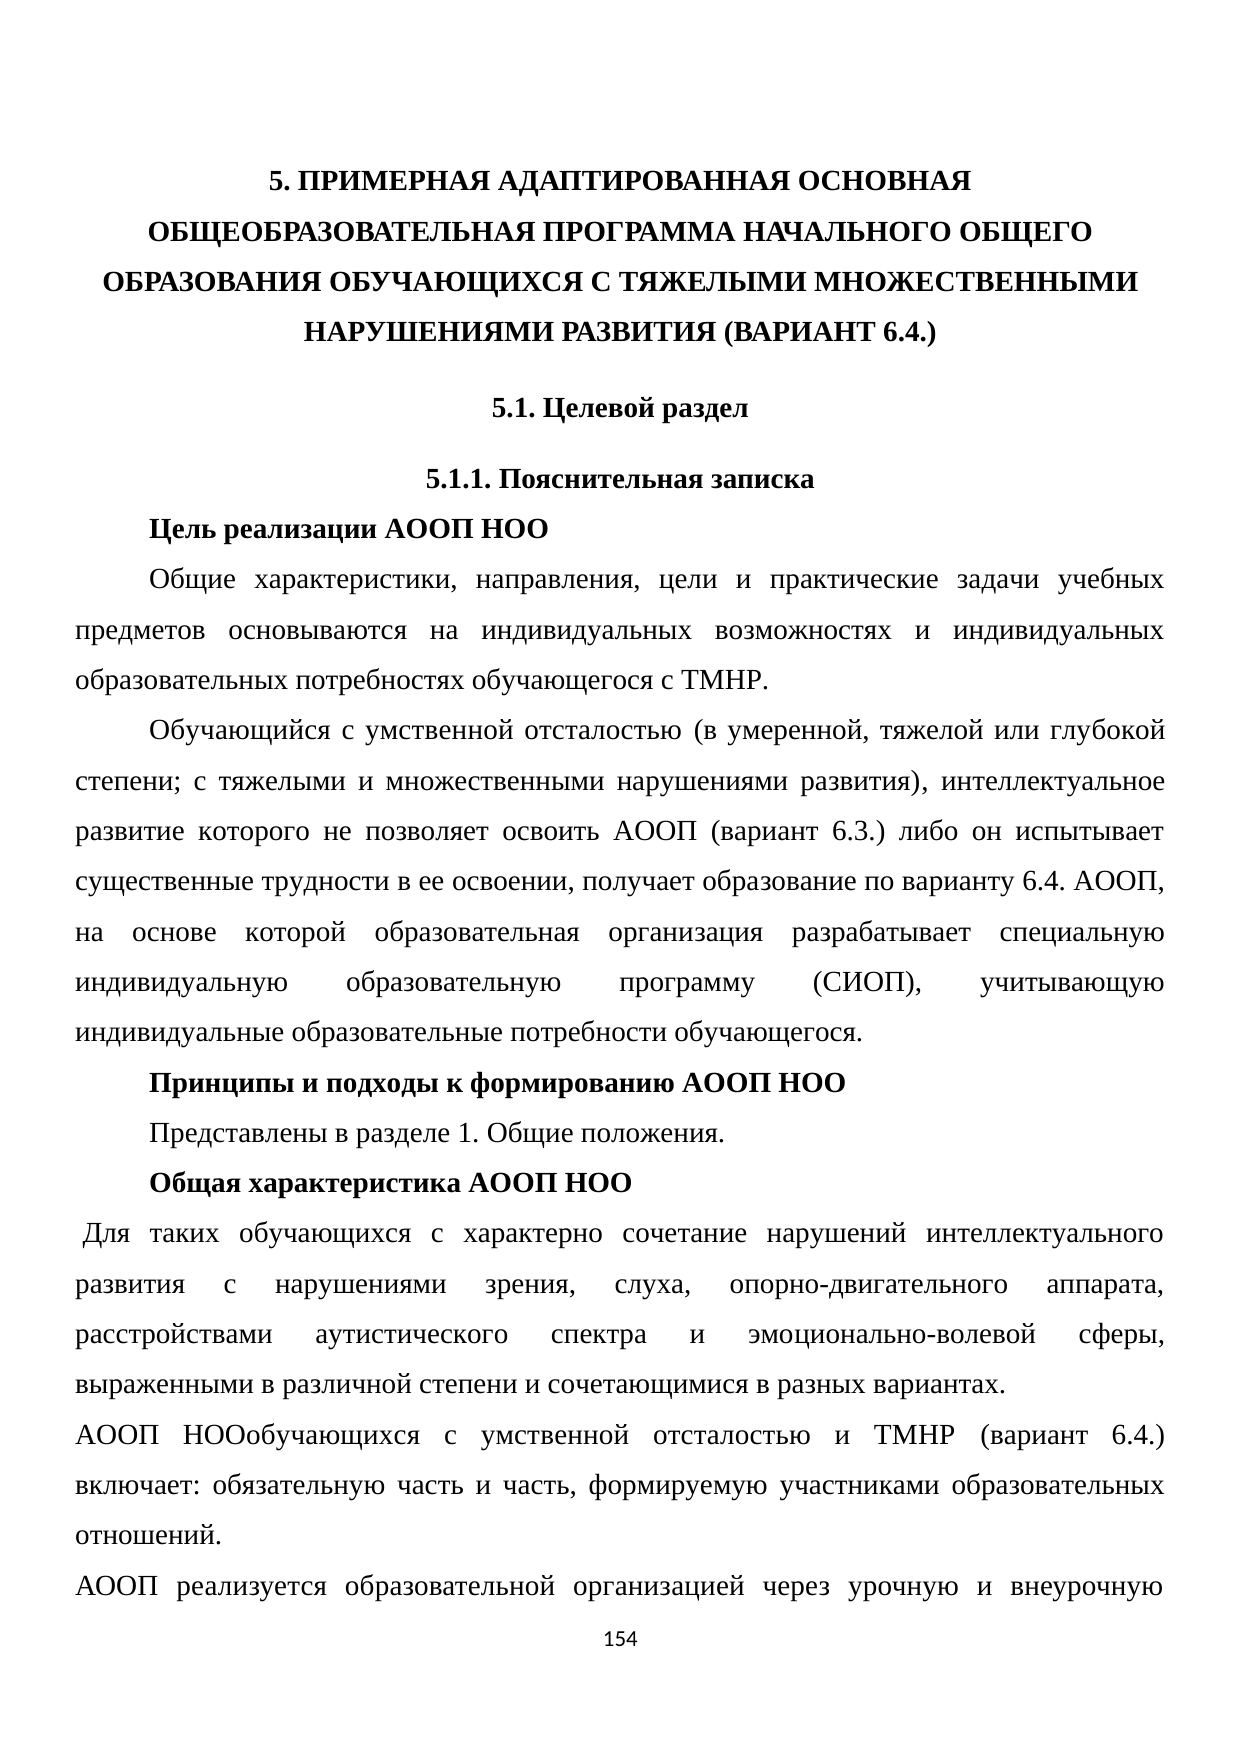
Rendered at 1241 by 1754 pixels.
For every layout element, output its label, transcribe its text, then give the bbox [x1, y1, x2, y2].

text Представлены в разделе 1. Общие положения. [75, 1115, 1165, 1148]
subtitle 5. ПРИМЕРНАЯ АДАПТИРОВАННАЯ ОСНОВНАЯ ОБЩЕОБРАЗОВАТЕЛЬНАЯ ПРОГРАММА НАЧАЛЬНОГО ОБЩЕГО ОБРАЗОВАНИЯ ОБУЧАЮЩИХСЯ С ТЯЖЕЛЫМИ МНОЖЕСТВЕННЫМИ НАРУШЕНИЯМИ РАЗВИТИЯ (ВАРИАНТ 6.4.) [75, 163, 1165, 348]
text Принципы и подходы к формированию АООП НОО [75, 1065, 1165, 1098]
text Обучающийся с умственной отсталостью (в умеренной, тяжелой или глубокой степени; с тяжелыми и множественными нарушениями развития), интеллектуальное развитие которого не позволяет освоить АООП (вариант 6.3.) либо он испытывает существенные трудности в ее освоении, получает образование по варианту 6.4. АООП, на основе которой образовательная организация разрабатывает специальную индивидуальную образовательную программу (СИОП), учитывающую индивидуальные образовательные потребности обучающегося. [75, 712, 1165, 1048]
text АООП НООобучающихся с умственной отсталостью и ТМНР (вариант 6.4.) включает: обязательную часть и часть, формируемую участниками образовательных отношений. [75, 1417, 1165, 1551]
text Цель реализации АООП НОО [75, 511, 1165, 545]
subtitle 5.1. Целевой раздел [75, 390, 1165, 423]
text Общая характеристика АООП НОО [75, 1165, 1165, 1199]
text Для таких обучающихся с характерно сочетание нарушений интеллектуального развития с нарушениями зрения, слуха, опорно-двигательного аппарата, расстройствами аутистического спектра и эмоционально-волевой сферы, выраженными в различной степени и сочетающимися в разных вариантах. [75, 1216, 1165, 1400]
text Общие характеристики, направления, цели и практические задачи учебных предметов основываются на индивидуальных возможностях и индивидуальных образовательных потребностях обучающегося с ТМНР. [75, 562, 1165, 696]
subtitle 5.1.1. Пояснительная записка [75, 461, 1165, 494]
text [75, 1568, 1165, 1601]
